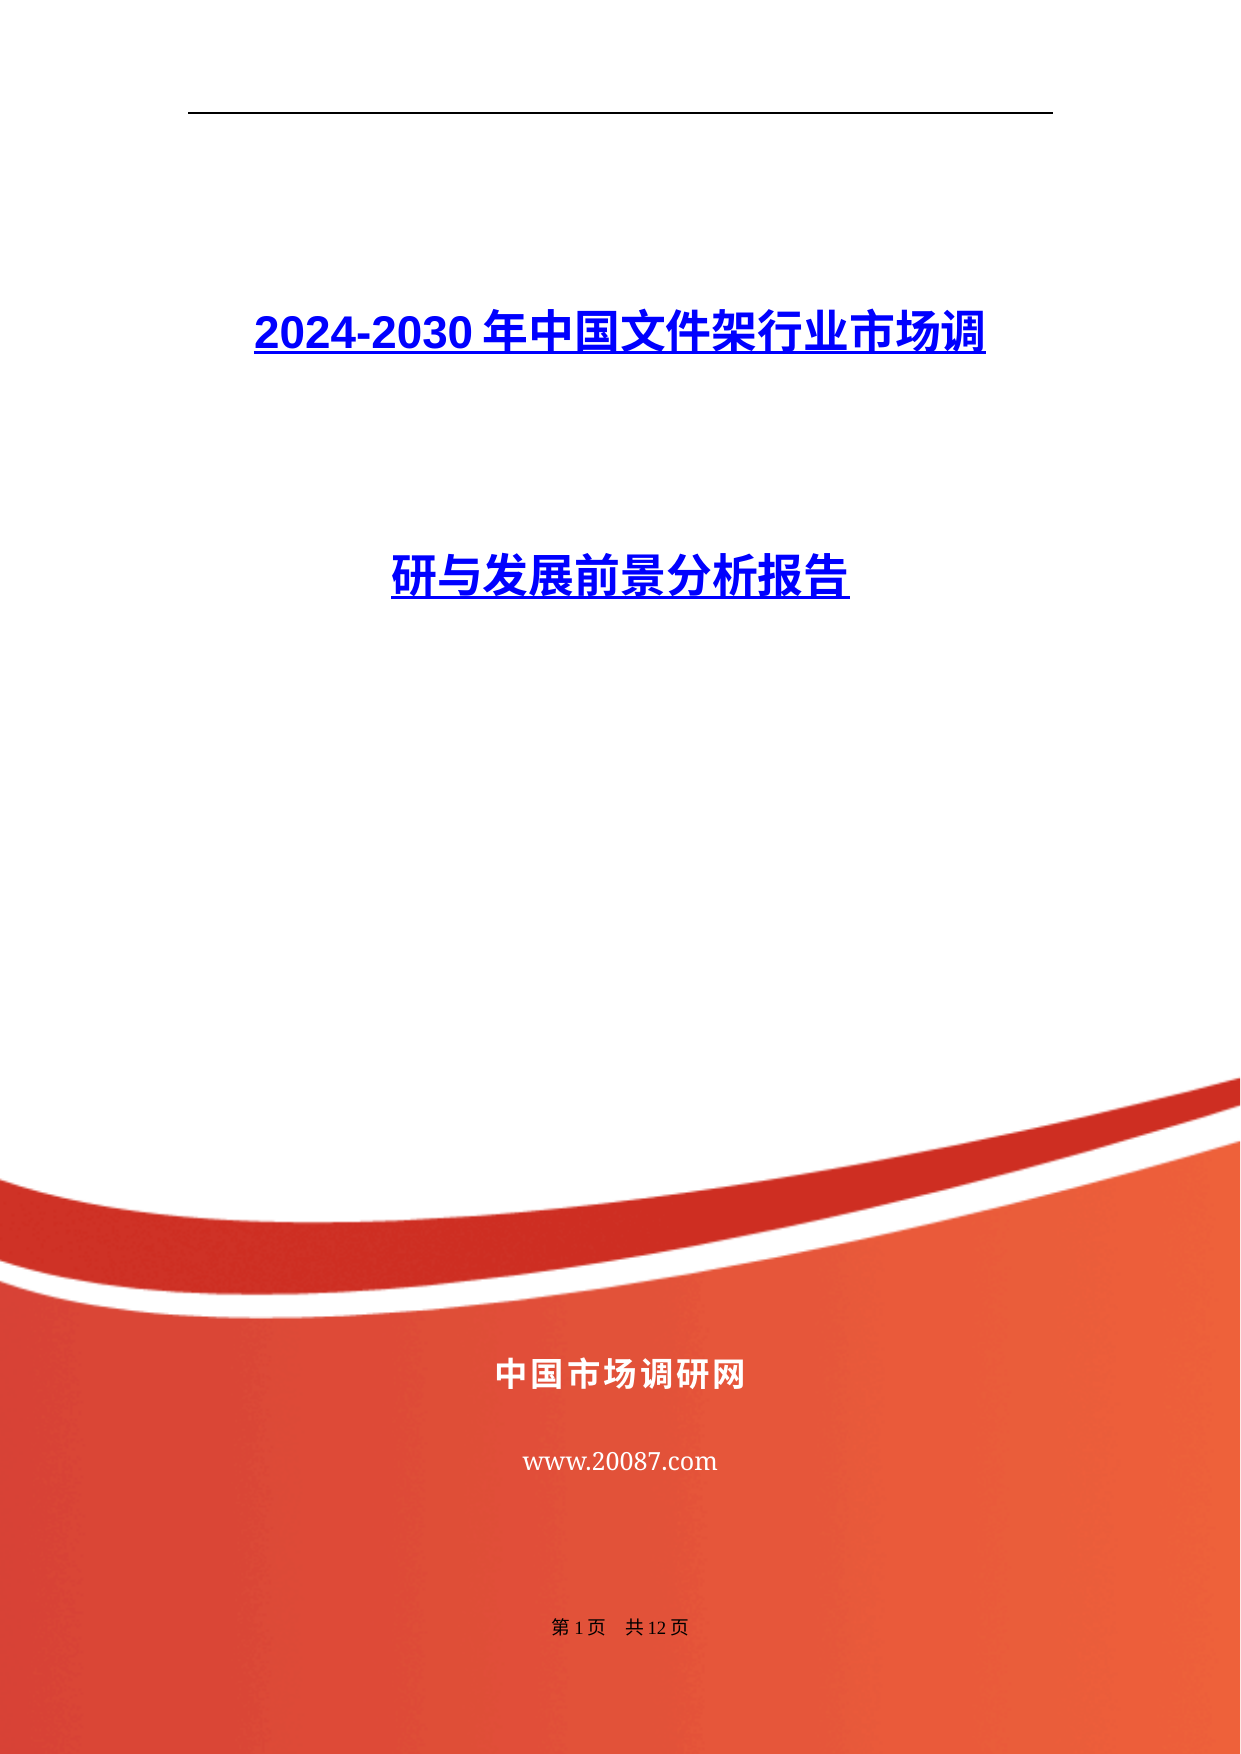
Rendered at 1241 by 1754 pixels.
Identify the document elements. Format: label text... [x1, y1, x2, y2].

subtitle 中国市场调研网 [187, 1339, 1053, 1404]
text www.20087.com [187, 1428, 1053, 1493]
picture [0, 1006, 1241, 1754]
table_header 2024-2030年中国文件架行业市场调研与发展前景分析报告 [188, 207, 1053, 773]
